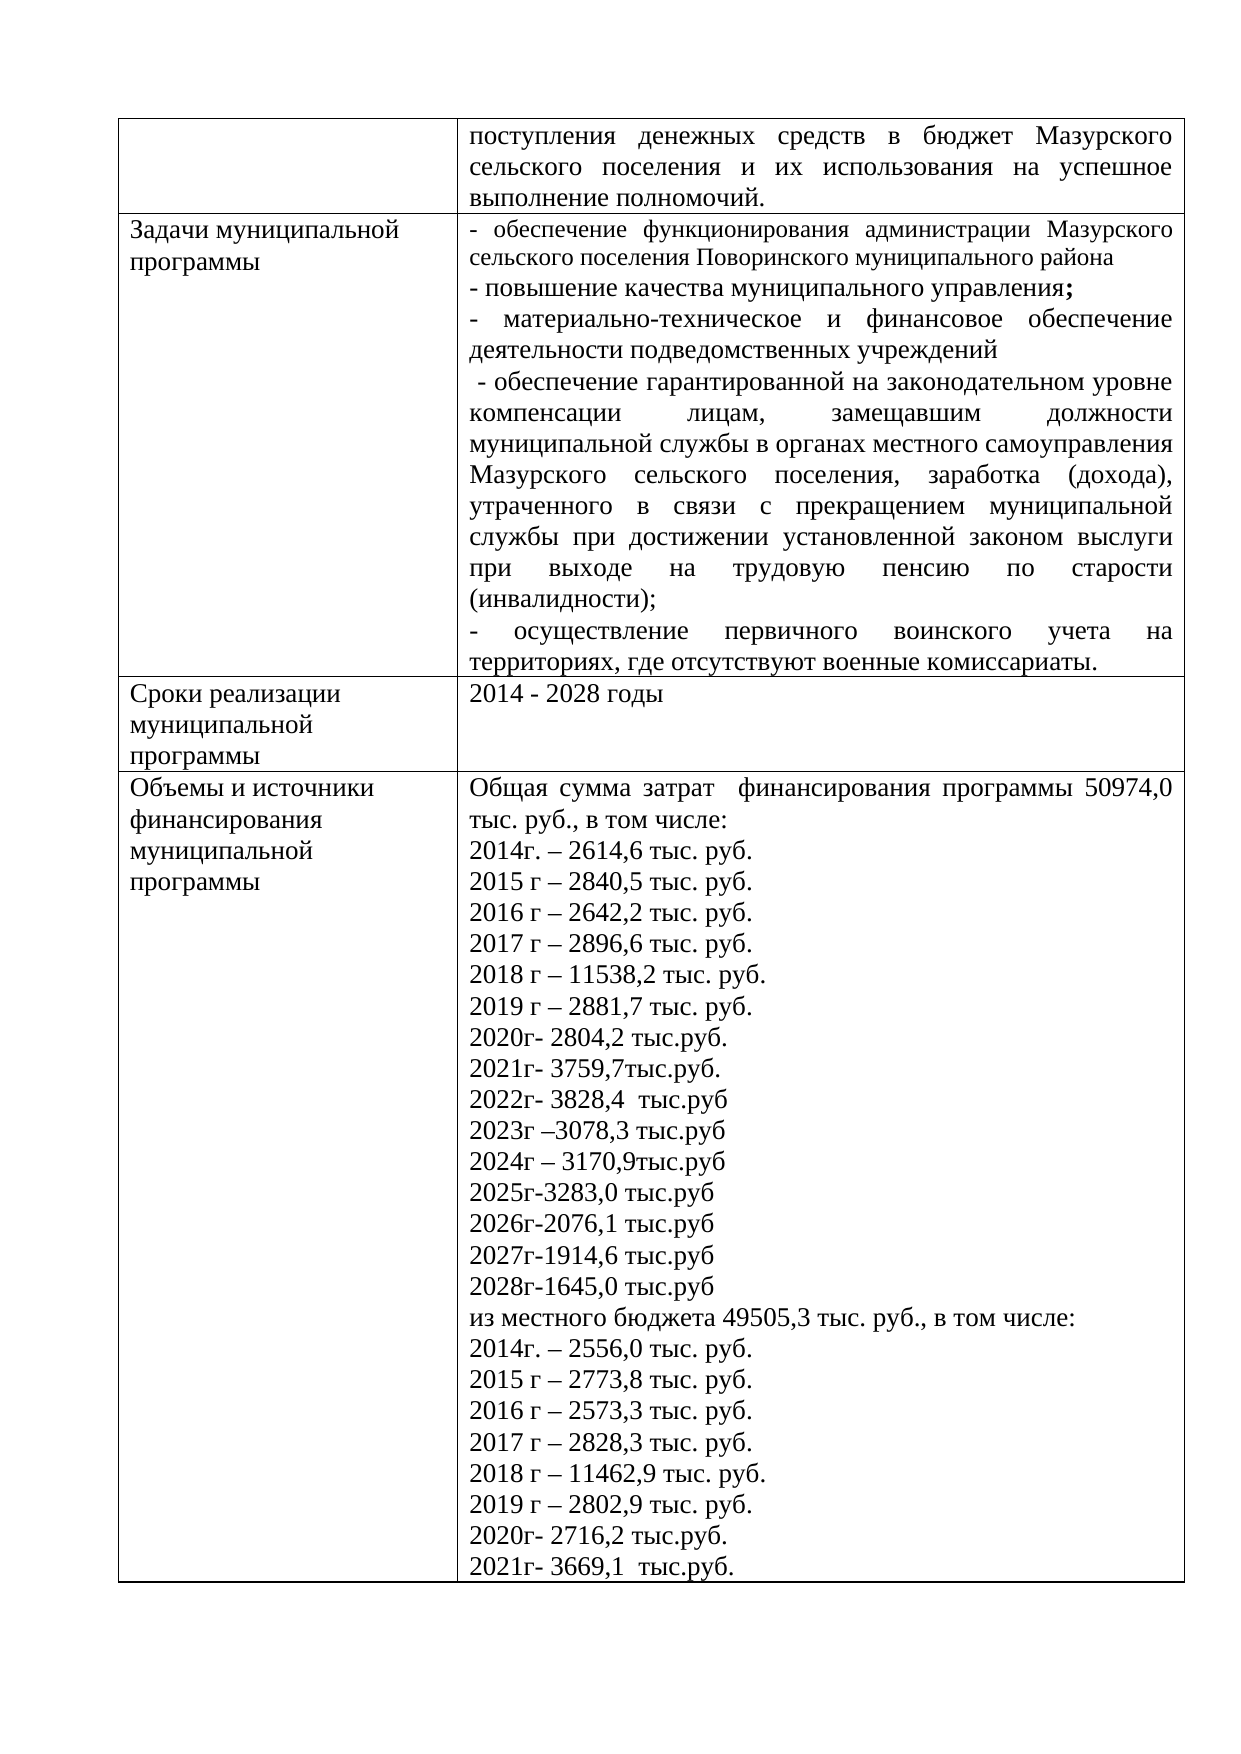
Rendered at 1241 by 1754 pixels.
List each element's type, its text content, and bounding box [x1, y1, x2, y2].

table_cell 2014 - 2028 годы [458, 677, 1184, 771]
table_cell Задачи муниципальной программы [119, 214, 457, 676]
table_cell Сроки реализации муниципальной программы [119, 677, 457, 771]
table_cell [119, 119, 457, 213]
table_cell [119, 772, 457, 1581]
table_cell - обеспечение функционирования администрации Мазурского сельского поселения Поворинского муниципального района - повышение качества муниципального управления; - материально-техническое и финансовое обеспечение деятельности подведомственных учреждений - обеспечение гарантированной на законодательном уровне компенсации лицам, замещавшим должности муниципальной службы в органах местного самоуправления Мазурского сельского поселения, заработка (дохода), утраченного в связи с прекращением муниципальной службы при достижении установленной законом выслуги при выходе на трудовую пенсию по старости (инвалидности); - осуществление первичного воинского учета на территориях, где отсутствуют военные комиссариаты. [458, 214, 1184, 676]
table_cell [458, 119, 1184, 213]
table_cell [458, 772, 1184, 1581]
